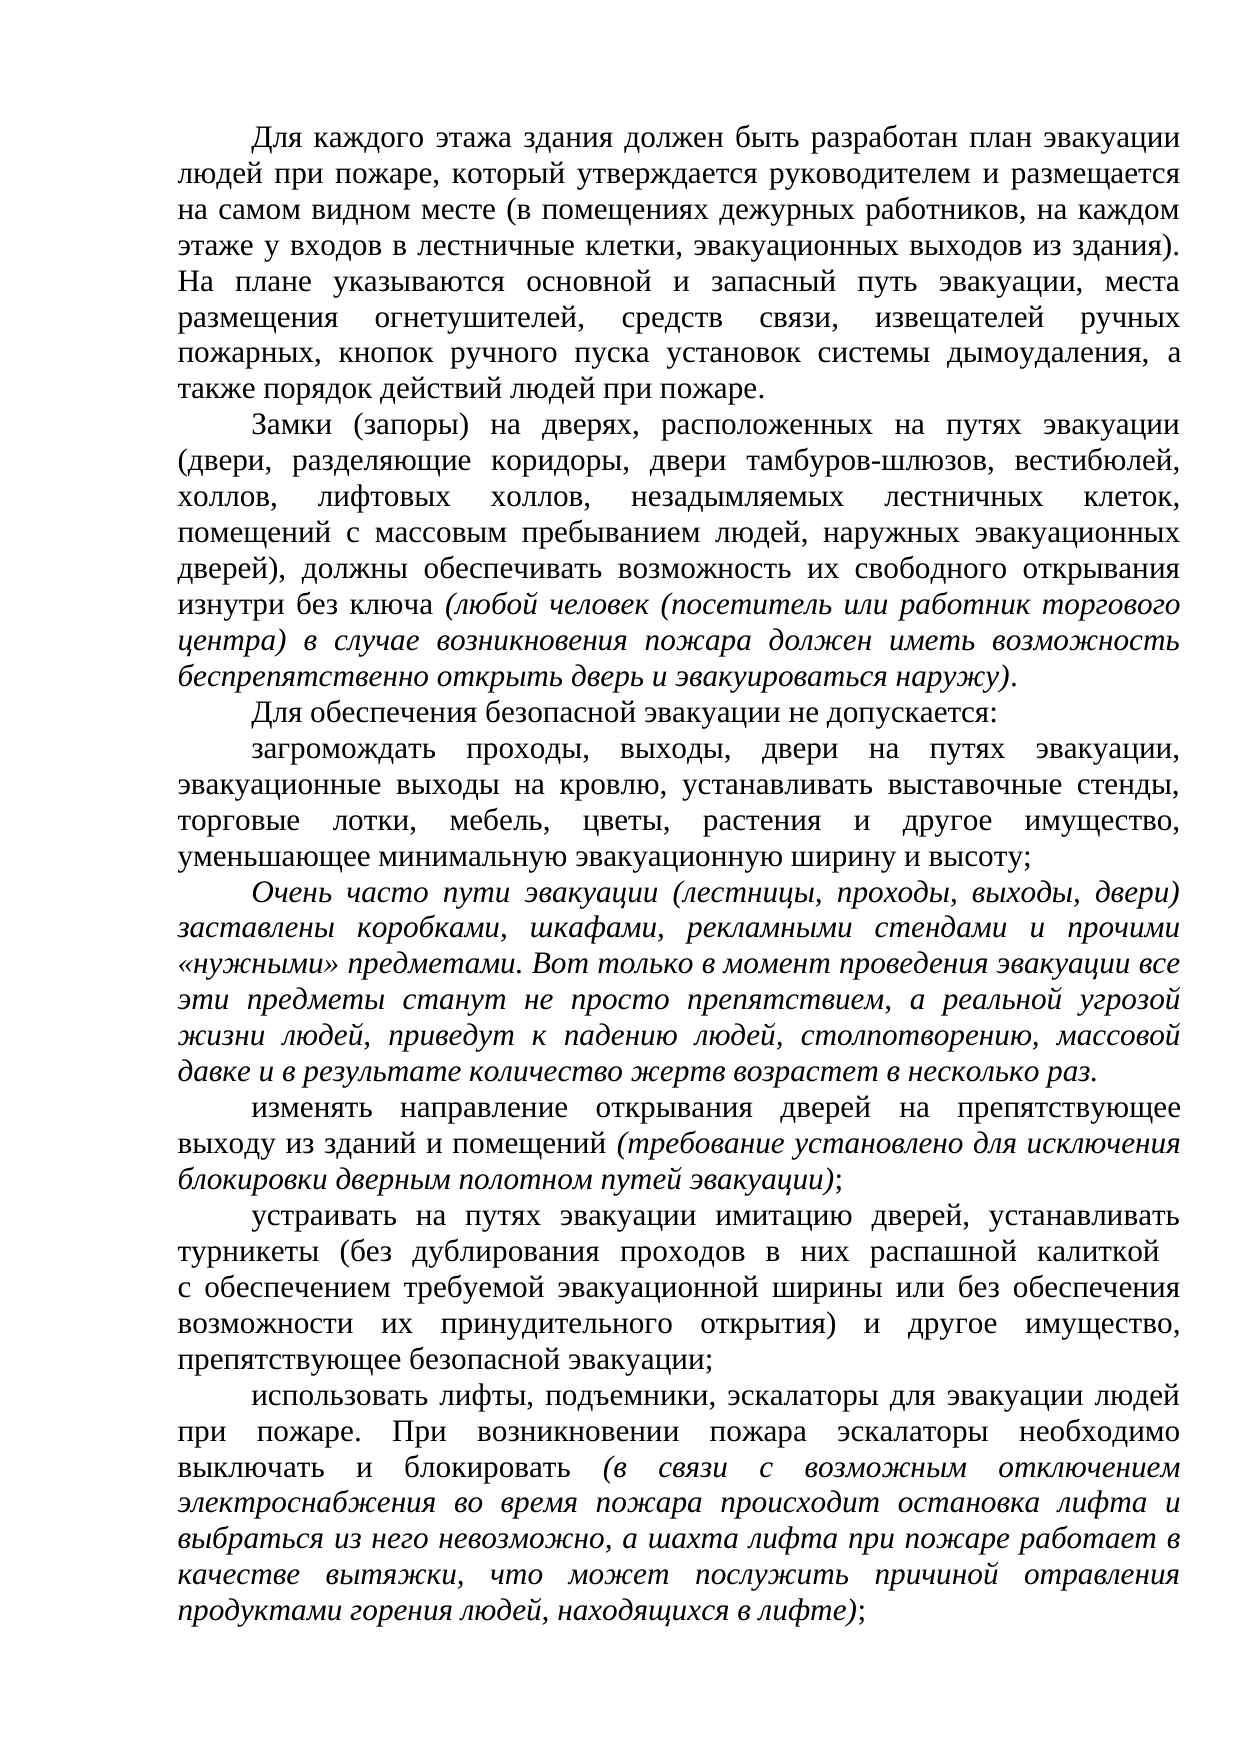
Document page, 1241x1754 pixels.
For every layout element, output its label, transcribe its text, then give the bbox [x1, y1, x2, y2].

text использовать лифты, подъемники, эскалаторы для эвакуации людей при пожаре. При возникновении пожара эскалаторы необходимо выключать и блокировать (в связи с возможным отключением электроснабжения во время пожара происходит остановка лифта и выбраться из него невозможно, а шахта лифта при пожаре работает в качестве вытяжки, что может послужить причиной отравления продуктами горения людей, находящихся в лифте); [177, 1376, 1181, 1627]
text Для каждого этажа здания должен быть разработан план эвакуации людей при пожаре, который утверждается руководителем и размещается на самом видном месте (в помещениях дежурных работников, на каждом этаже у входов в лестничные клетки, эвакуационных выходов из здания). На плане указываются основной и запасный путь эвакуации, места размещения огнетушителей, средств связи, извещателей ручных пожарных, кнопок ручного пуска установок системы дымоудаления, а также порядок действий людей при пожаре. [177, 118, 1181, 334]
text изменять направление открывания дверей на препятствующее выходу из зданий и помещений (требование установлено для исключения блокировки дверным полотном путей эвакуации); [177, 1088, 1181, 1196]
text Для каждого этажа здания должен быть разработан план эвакуации людей при пожаре, который утверждается руководителем и размещается на самом видном месте (в помещениях дежурных работников, на каждом этаже у входов в лестничные клетки, эвакуационных выходов из здания). На плане указываются основной и запасный путь эвакуации, места размещения огнетушителей, средств связи, извещателей ручных пожарных, кнопок ручного пуска установок системы дымоудаления, а также порядок действий людей при пожаре. [177, 334, 1181, 406]
text Для обеспечения безопасной эвакуации не допускается: [177, 693, 1181, 729]
text Замки (запоры) на дверях, расположенных на путях эвакуации (двери, разделяющие коридоры, двери тамбуров-шлюзов, вестибюлей, холлов, лифтовых холлов, незадымляемых лестничных клеток, помещений с массовым пребыванием людей, наружных эвакуационных дверей), должны обеспечивать возможность их свободного открывания изнутри без ключа (любой человек (посетитель или работник торгового центра) в случае возникновения пожара должен иметь возможность беспрепятственно открыть дверь и эвакуироваться наружу). [177, 406, 1181, 693]
text Очень часто пути эвакуации (лестницы, проходы, выходы, двери) заставлены коробками, шкафами, рекламными стендами и прочими «нужными» предметами. Вот только в момент проведения эвакуации все эти предметы станут не просто препятствием, а реальной угрозой жизни людей, приведут к падению людей, столпотворению, массовой давке и в результате количество жертв возрастет в несколько раз. [177, 873, 1181, 1088]
text загромождать проходы, выходы, двери на путях эвакуации, эвакуационные выходы на кровлю, устанавливать выставочные стенды, торговые лотки, мебель, цветы, растения и другое имущество, уменьшающее минимальную эвакуационную ширину и высоту; [177, 729, 1181, 873]
text устраивать на путях эвакуации имитацию дверей, устанавливать турникеты (без дублирования проходов в них распашной калиткой с обеспечением требуемой эвакуационной ширины или без обеспечения возможности их принудительного открытия) и другое имущество, препятствующее безопасной эвакуации; [177, 1196, 1181, 1376]
